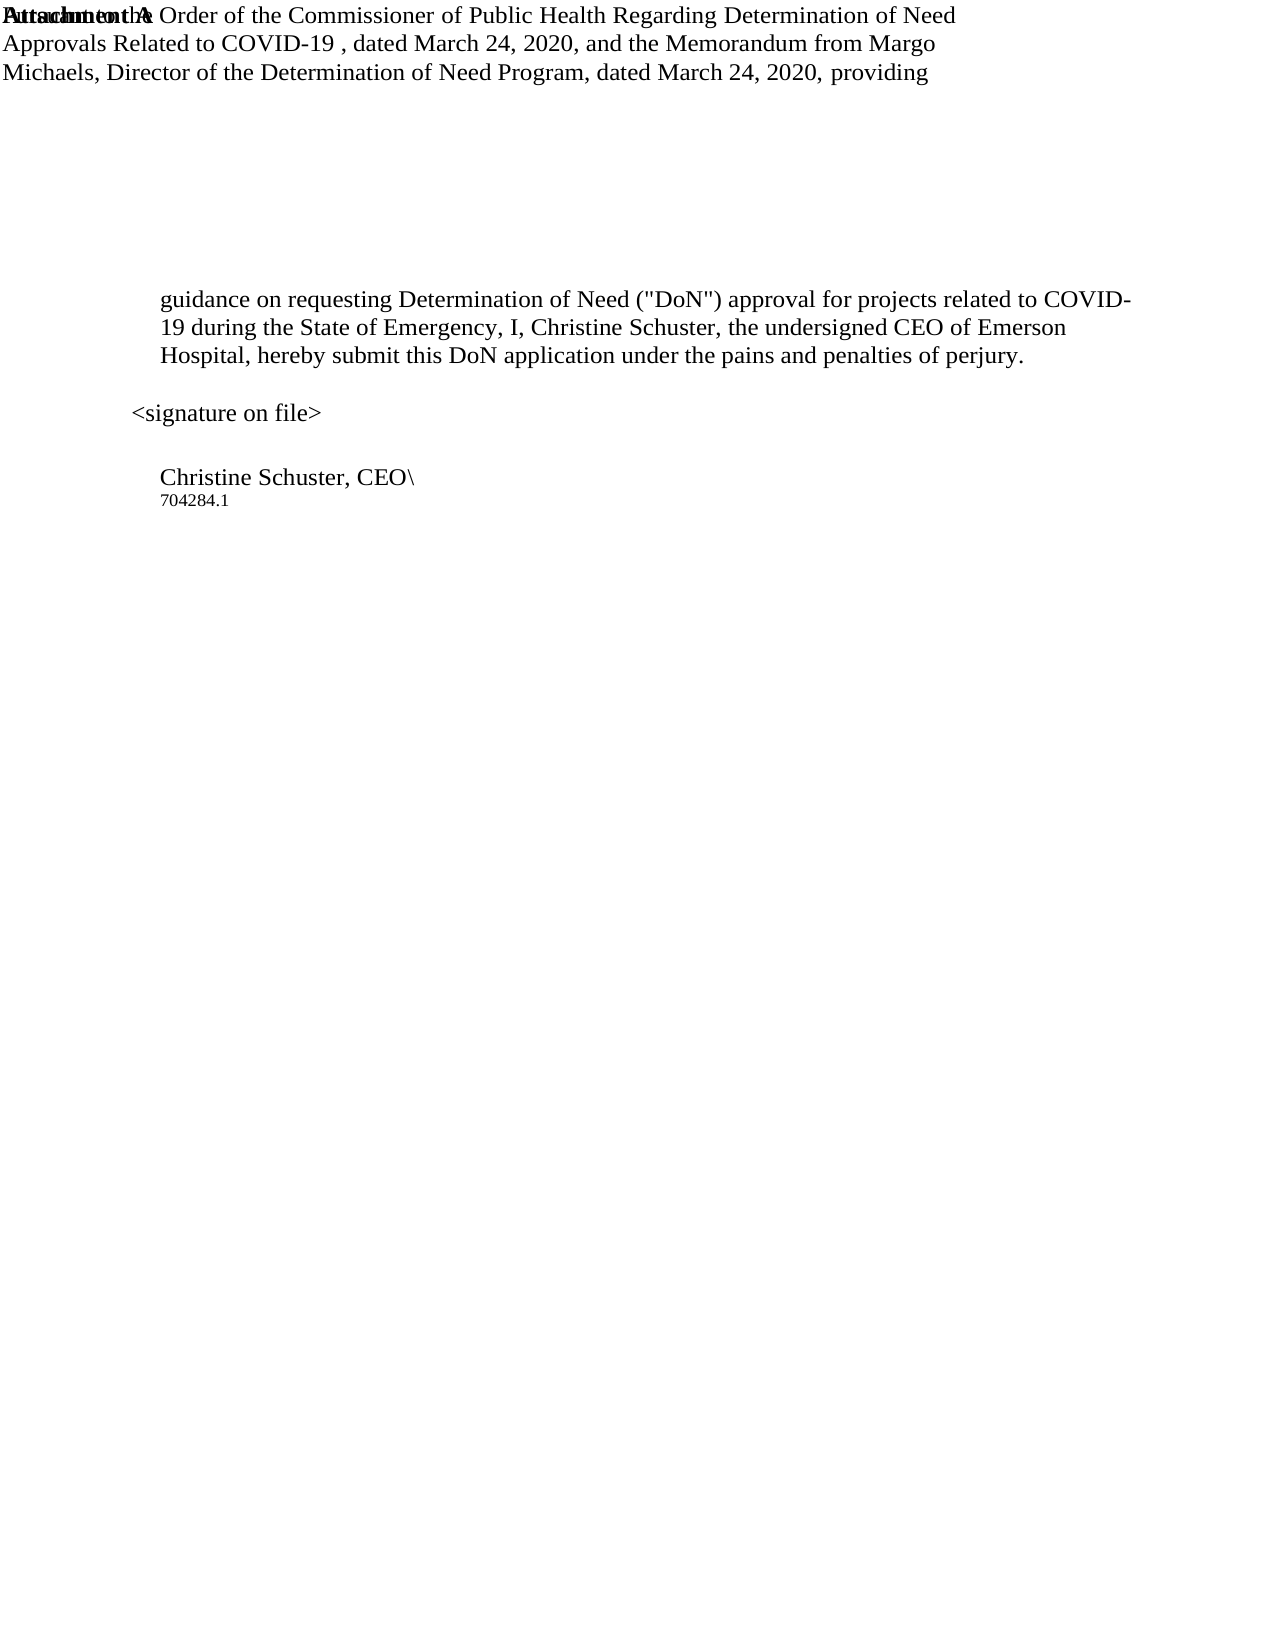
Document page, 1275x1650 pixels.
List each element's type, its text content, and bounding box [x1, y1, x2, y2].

text <signature on file> [131, 398, 1146, 427]
text Christine Schuster, CEO\ [159, 463, 1146, 490]
text 704284.1 [160, 490, 1146, 511]
text guidance on requesting Determination of Need ("DoN") approval for projects related to COVID- 19 during the State of Emergency, I, Christine Schuster, the undersigned CEO of Emerson Hospital, hereby submit this DoN application under the pains and penalties of perjury. [160, 285, 1146, 369]
